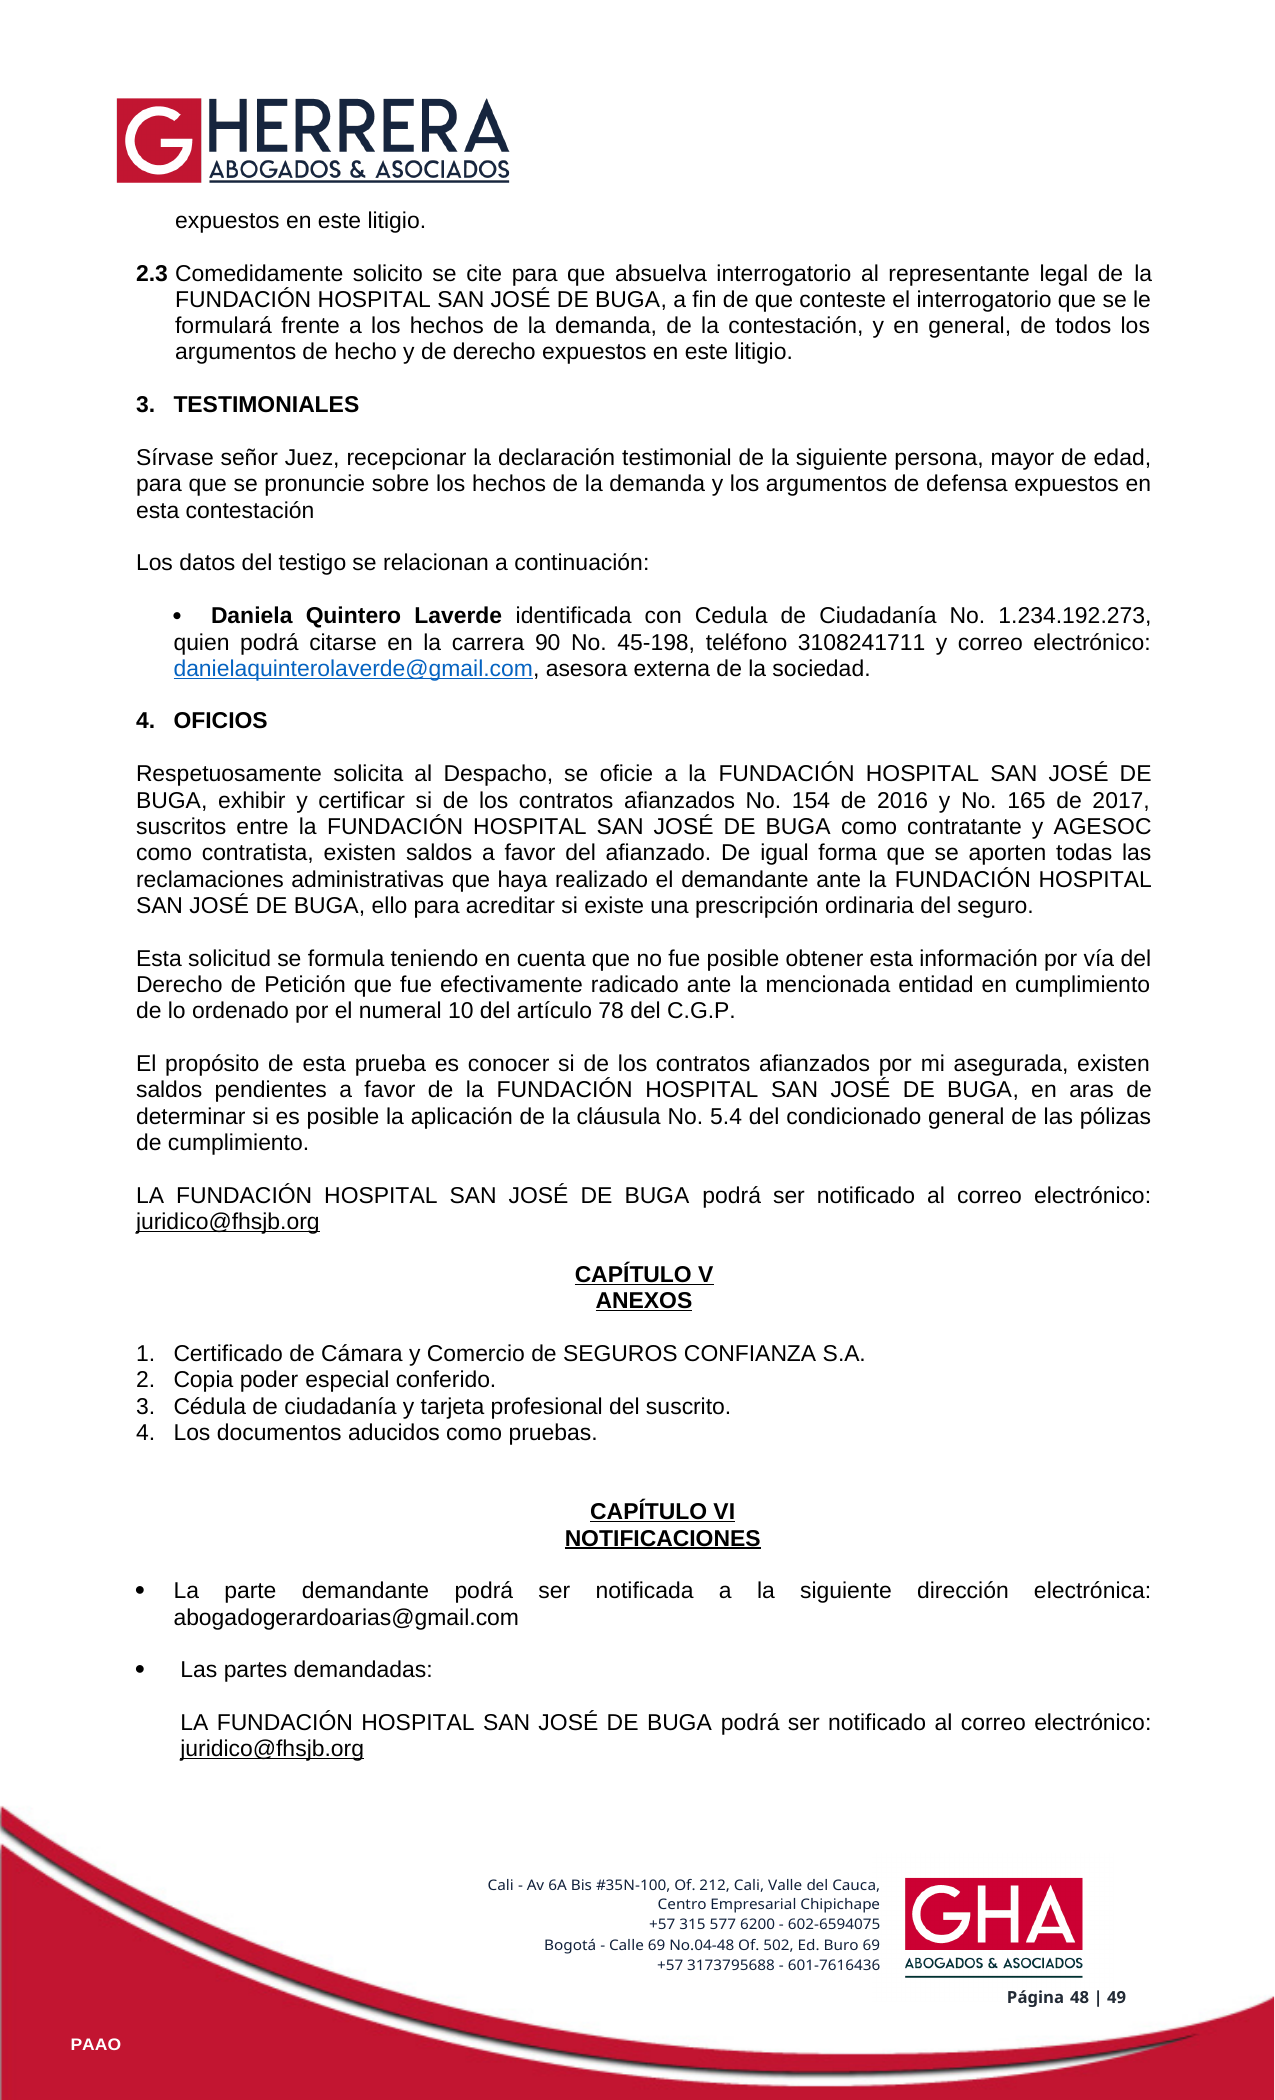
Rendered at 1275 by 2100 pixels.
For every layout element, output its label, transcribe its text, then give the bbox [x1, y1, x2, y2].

list OFICIOS [136, 707, 1152, 734]
list TESTIMONIALES [136, 391, 1152, 418]
list LA FUNDACIÓN HOSPITAL SAN JOSÉ DE BUGA podrá ser notificado al correo electrónico: juridico@fhsjb.org [180, 1709, 1152, 1762]
text El propósito de esta prueba es conocer si de los contratos afianzados por mi asegurada, existen saldos pendientes a favor de la FUNDACIÓN HOSPITAL SAN JOSÉ DE BUGA, en aras de determinar si es posible la aplicación de la cláusula No. 5.4 del condicionado general de las pólizas de cumplimiento. [136, 1050, 1152, 1156]
text Respetuosamente solicita al Despacho, se oficie a la FUNDACIÓN HOSPITAL SAN JOSÉ DE BUGA, exhibir y certificar si de los contratos afianzados No. 154 de 2016 y No. 165 de 2017, suscritos entre la FUNDACIÓN HOSPITAL SAN JOSÉ DE BUGA como contratante y AGESOC como contratista, existen saldos a favor del afianzado. De igual forma que se aporten todas las reclamaciones administrativas que haya realizado el demandante ante la FUNDACIÓN HOSPITAL SAN JOSÉ DE BUGA, ello para acreditar si existe una prescripción ordinaria del seguro. [136, 760, 1152, 918]
text ANEXOS [136, 1287, 1152, 1314]
list CAPÍTULO VI [173, 1498, 1152, 1524]
list Daniela Quintero Laverde identificada con Cedula de Ciudadanía No. 1.234.192.273, quien podrá citarse en la carrera 90 No. 45-198, teléfono 3108241711 y correo electrónico: danielaquinterolaverde@gmail.com, asesora externa de la sociedad. [173, 602, 1152, 681]
list Los documentos aducidos como pruebas. [136, 1419, 1140, 1445]
list Cédula de ciudadanía y tarjeta profesional del suscrito. [136, 1393, 1152, 1419]
list Las partes demandadas: [136, 1656, 1152, 1683]
text Los datos del testigo se relacionan a continuación: [136, 549, 1152, 576]
picture [0, 1793, 1275, 2100]
text Sírvase señor Juez, recepcionar la declaración testimonial de la siguiente persona, mayor de edad, para que se pronuncie sobre los hechos de la demanda y los argumentos de defensa expuestos en esta contestación [136, 444, 1152, 523]
text CAPÍTULO V [136, 1261, 1152, 1287]
text LA FUNDACIÓN HOSPITAL SAN JOSÉ DE BUGA podrá ser notificado al correo electrónico: juridico@fhsjb.org [136, 1182, 1152, 1234]
list La parte demandante podrá ser notificada a la siguiente dirección electrónica: abogadogerardoarias@gmail.com [136, 1577, 1152, 1630]
list NOTIFICACIONES [173, 1524, 1152, 1551]
list Copia poder especial conferido. [136, 1366, 1140, 1393]
list Certificado de Cámara y Comercio de SEGUROS CONFIANZA S.A. [136, 1340, 1152, 1366]
list Comedidamente solicito se cite para que absuelva interrogatorio al representante legal de la FUNDACIÓN HOSPITAL SAN JOSÉ DE BUGA, a fin de que conteste el interrogatorio que se le formulará frente a los hechos de la demanda, de la contestación, y en general, de todos los argumentos de hecho y de derecho expuestos en este litigio. [136, 259, 1152, 365]
picture [96, 75, 529, 206]
text Esta solicitud se formula teniendo en cuenta que no fue posible obtener esta información por vía del Derecho de Petición que fue efectivamente radicado ante la mencionada entidad en cumplimiento de lo ordenado por el numeral 10 del artículo 78 del C.G.P. [136, 945, 1152, 1024]
